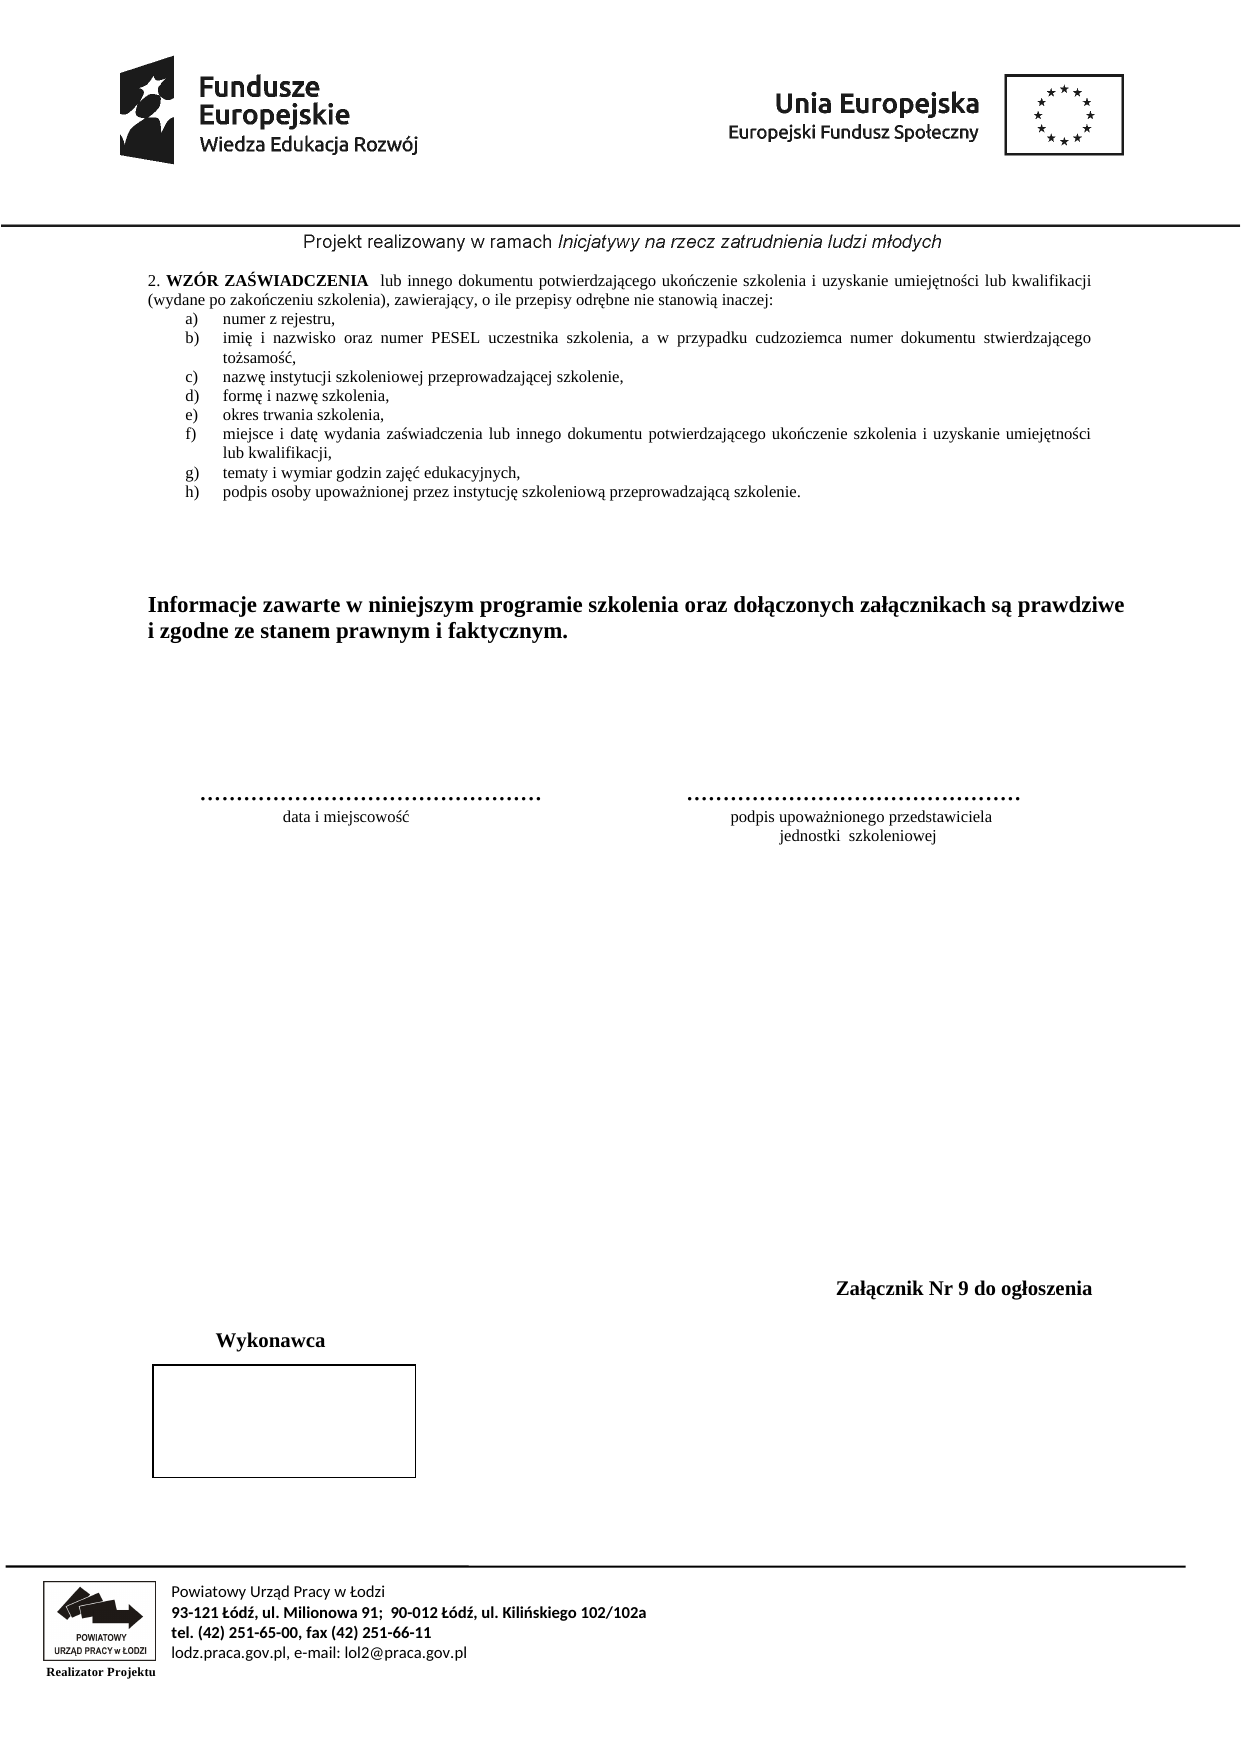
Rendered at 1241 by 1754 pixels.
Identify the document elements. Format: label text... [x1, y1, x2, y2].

list formę i nazwę szkolenia, [185, 386, 1092, 405]
list numer z rejestru, [185, 309, 1092, 328]
picture [43, 1581, 156, 1661]
text Załącznik Nr 9 do ogłoszenia [148, 1263, 1092, 1303]
text data i miejscowość podpis upoważnionego przedstawiciela [199, 807, 1092, 826]
list okres trwania szkolenia, [185, 405, 1092, 424]
picture [0, 0, 1241, 252]
list tematy i wymiar godzin zajęć edukacyjnych, [185, 462, 1092, 482]
text ............................................... .............................................. [148, 773, 1092, 807]
list podpis osoby upoważnionej przez instytucję szkoleniową przeprowadzającą szkolenie. [185, 482, 1092, 501]
text 2. WZÓR ZAŚWIADCZENIA lub innego dokumentu potwierdzającego ukończenie szkolenia i uzyskanie umiejętności lub kwalifikacji (wydane po zakończeniu szkolenia), zawierający, o ile przepisy odrębne nie stanowią inaczej: [148, 271, 1092, 309]
text Wykonawca [148, 1328, 1092, 1352]
list miejsce i datę wydania zaświadczenia lub innego dokumentu potwierdzającego ukończenie szkolenia i uzyskanie umiejętności lub kwalifikacji, [185, 424, 1092, 462]
list imię i nazwisko oraz numer PESEL uczestnika szkolenia, a w przypadku cudzoziemca numer dokumentu stwierdzającego tożsamość, [185, 328, 1092, 367]
text Informacje zawarte w niniejszym programie szkolenia oraz dołączonych załącznikach są prawdziwe i zgodne ze stanem prawnym i faktycznym. [148, 591, 1137, 644]
list nazwę instytucji szkoleniowej przeprowadzającej szkolenie, [185, 367, 1092, 386]
text jednostki szkoleniowej [738, 826, 1092, 845]
